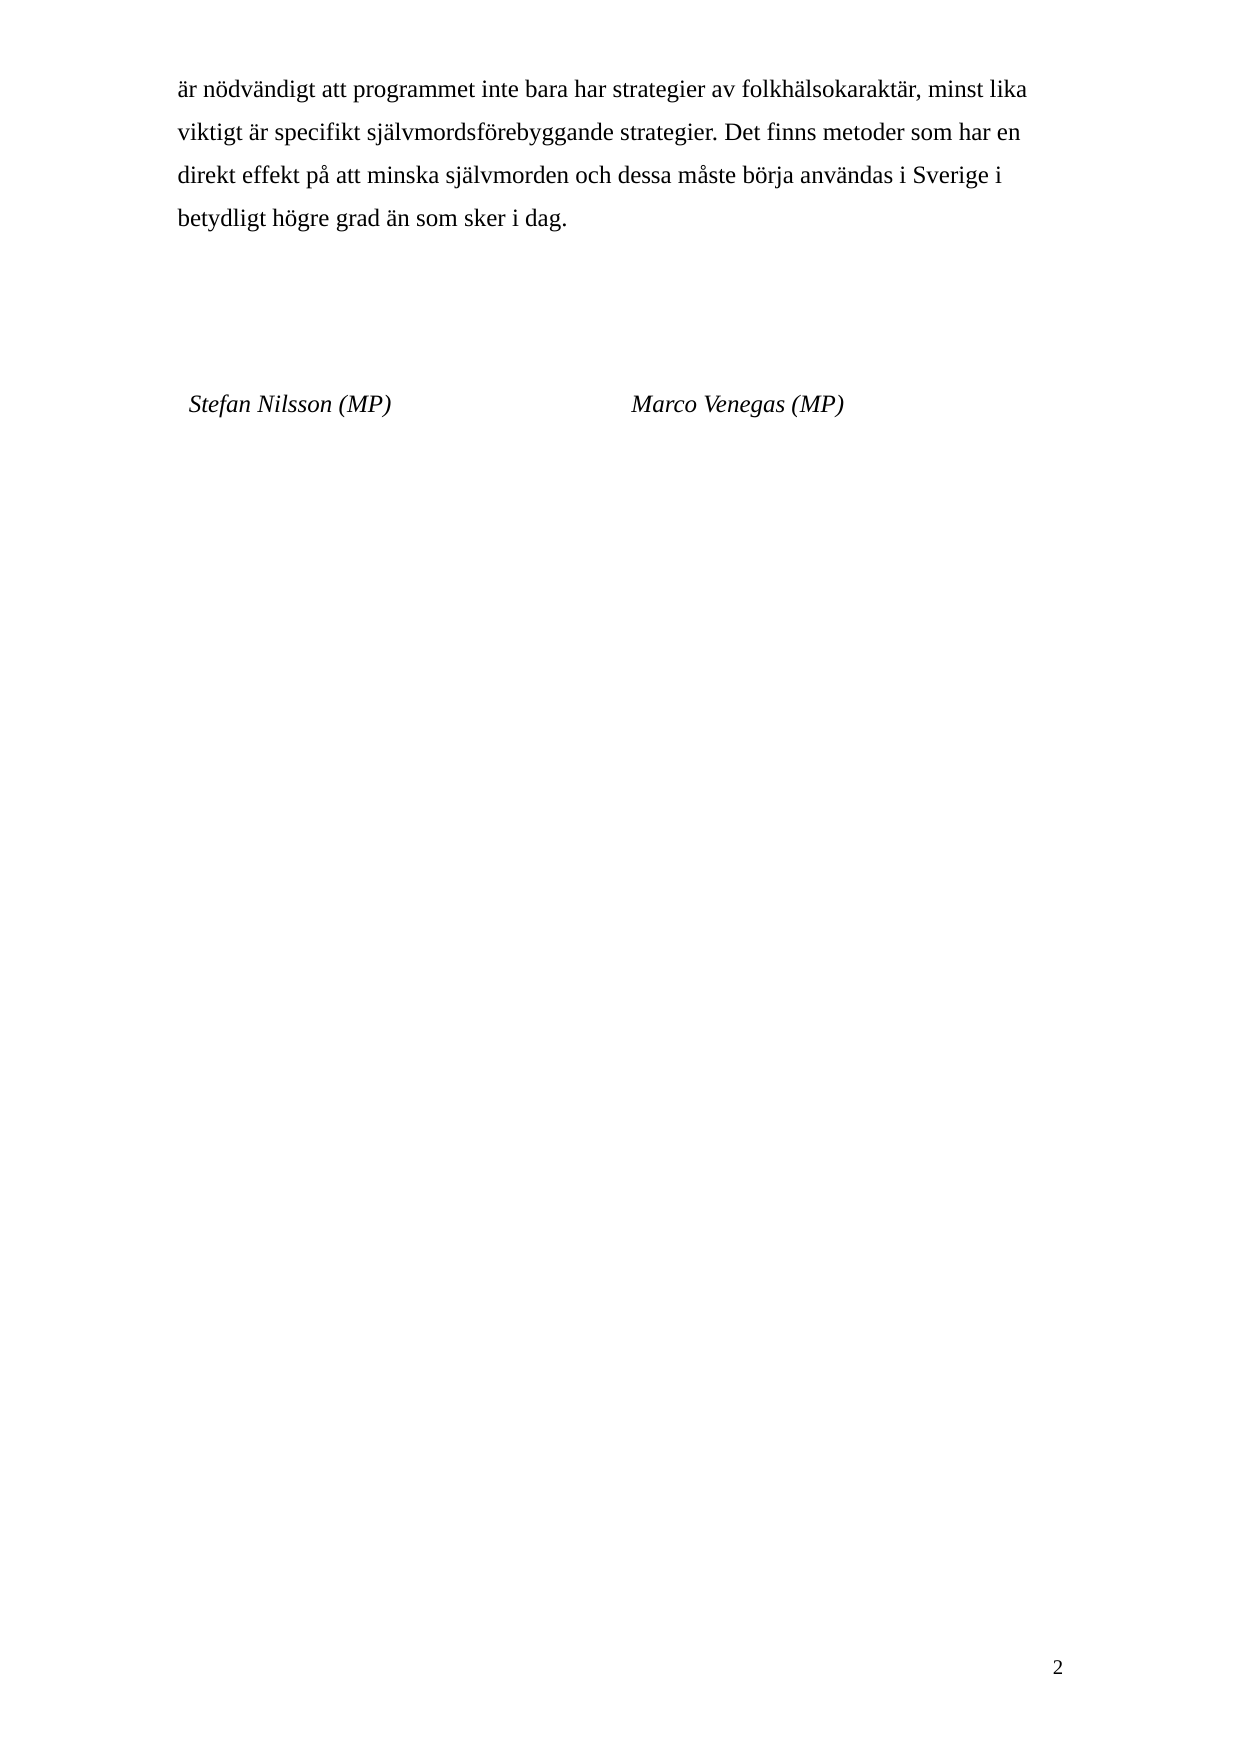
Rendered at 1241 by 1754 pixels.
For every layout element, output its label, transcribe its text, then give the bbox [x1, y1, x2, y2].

table_header Marco Venegas (MP) [620, 290, 1063, 418]
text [177, 74, 1063, 232]
table_header Stefan Nilsson (MP) [177, 290, 620, 418]
